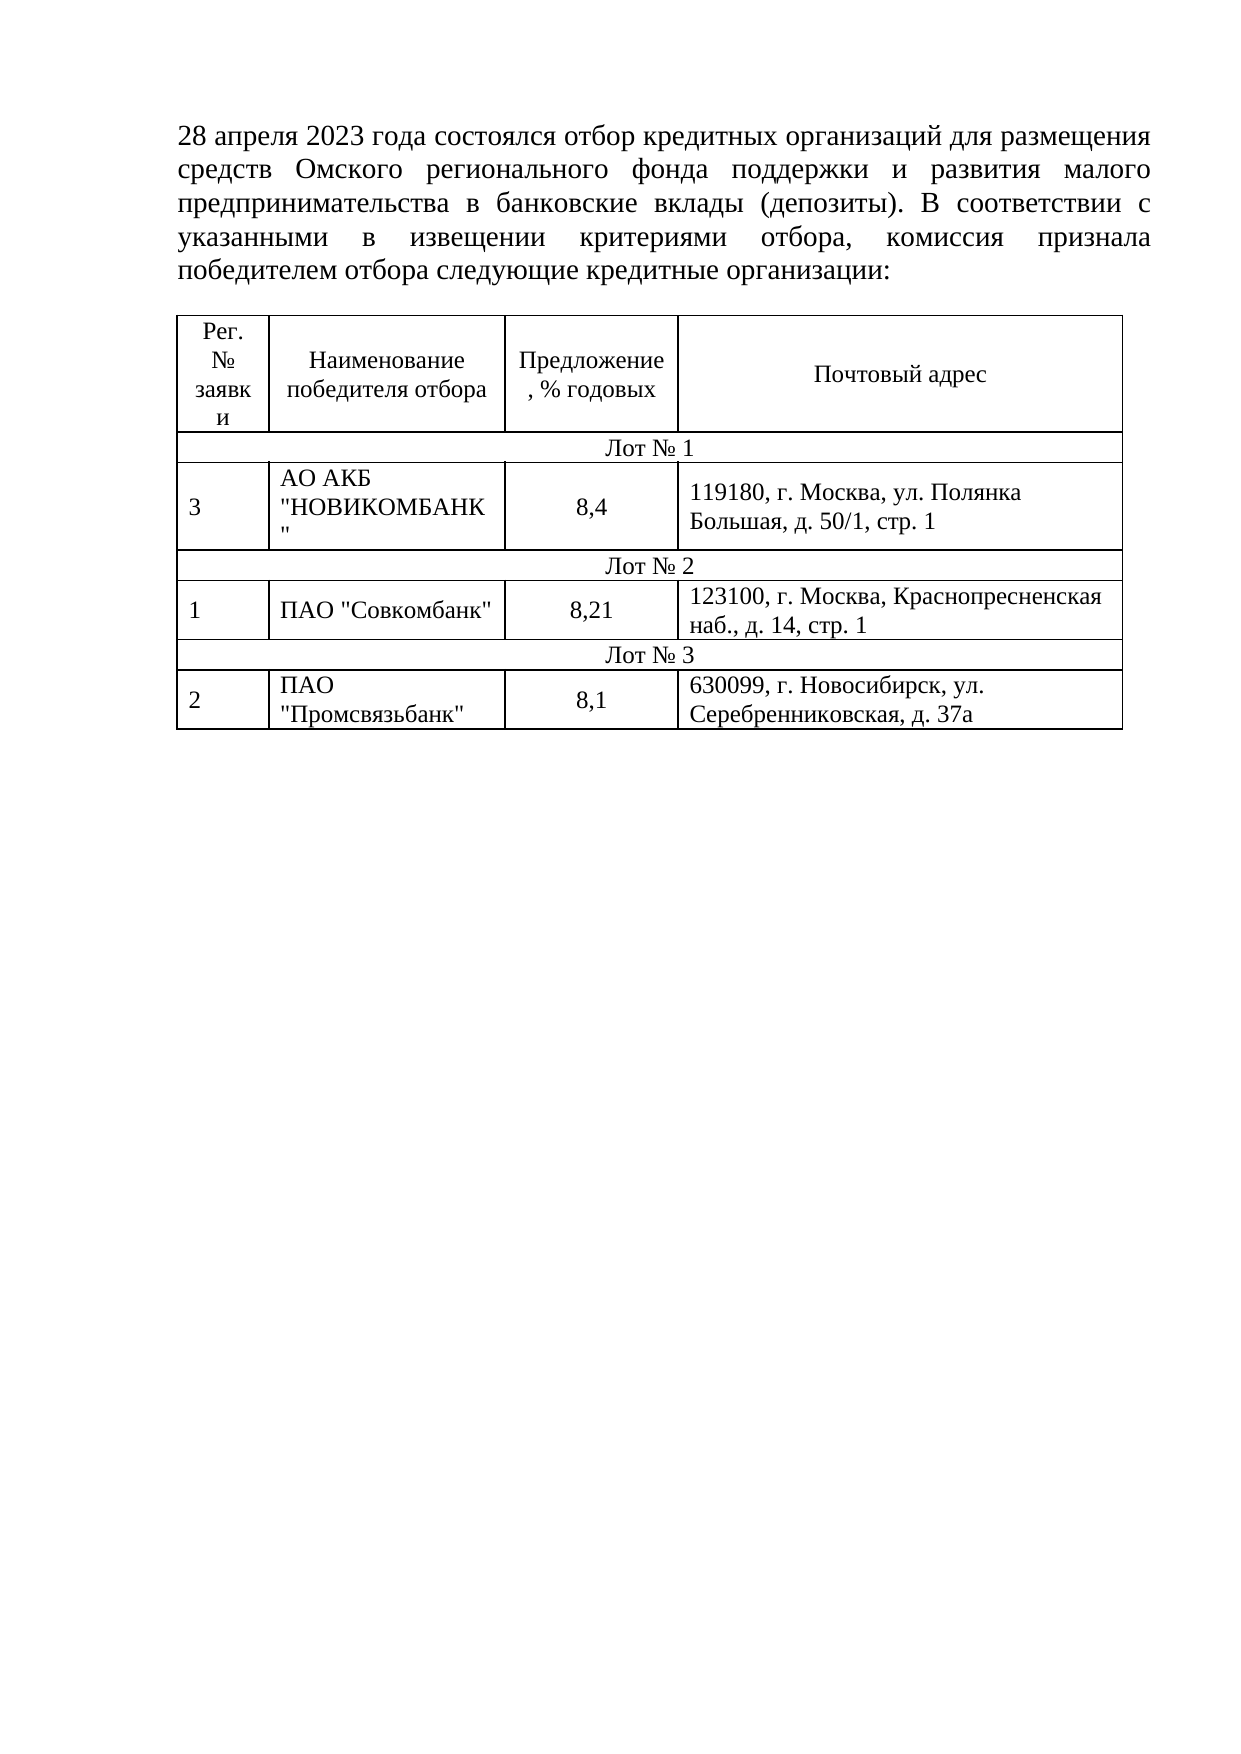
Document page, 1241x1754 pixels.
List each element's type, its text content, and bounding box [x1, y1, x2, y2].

table_cell 8,4 [506, 463, 677, 549]
table_cell 2 [178, 671, 268, 728]
table_cell Лот № 2 [178, 551, 1122, 579]
table_cell 123100, г. Москва, Краснопресненская наб., д. 14, стр. 1 [679, 581, 1122, 639]
table_cell 119180, г. Москва, ул. Полянка Большая, д. 50/1, стр. 1 [679, 463, 1122, 549]
table_cell Лот № 1 [178, 433, 1122, 461]
table_header Наименование победителя отбора [270, 316, 504, 431]
table_cell 8,1 [506, 671, 677, 728]
table_cell 8,21 [506, 581, 677, 639]
text 28 апреля 2023 года состоялся отбор кредитных организаций для размещения средств Омского регионального фонда поддержки и развития малого предпринимательства в банковские вклады (депозиты). В соответствии с указанными в извещении критериями отбора, комиссия признала победителем отбора следующие кредитные организации: [177, 118, 1152, 286]
table_cell 1 [178, 581, 268, 639]
table_cell ПАО "Промсвязьбанк" [270, 671, 504, 728]
table_cell 630099, г. Новосибирск, ул. Серебренниковская, д. 37а [679, 671, 1122, 728]
table_cell 3 [178, 463, 268, 549]
table_cell Лот № 3 [178, 640, 1122, 669]
table_header Почтовый адрес [679, 316, 1122, 431]
table_cell АО АКБ "НОВИКОМБАНК" [270, 463, 504, 549]
table_cell ПАО "Совкомбанк" [270, 581, 504, 639]
table_header Рег. № заявки [178, 316, 268, 431]
table_header Предложение, % годовых [506, 316, 677, 431]
